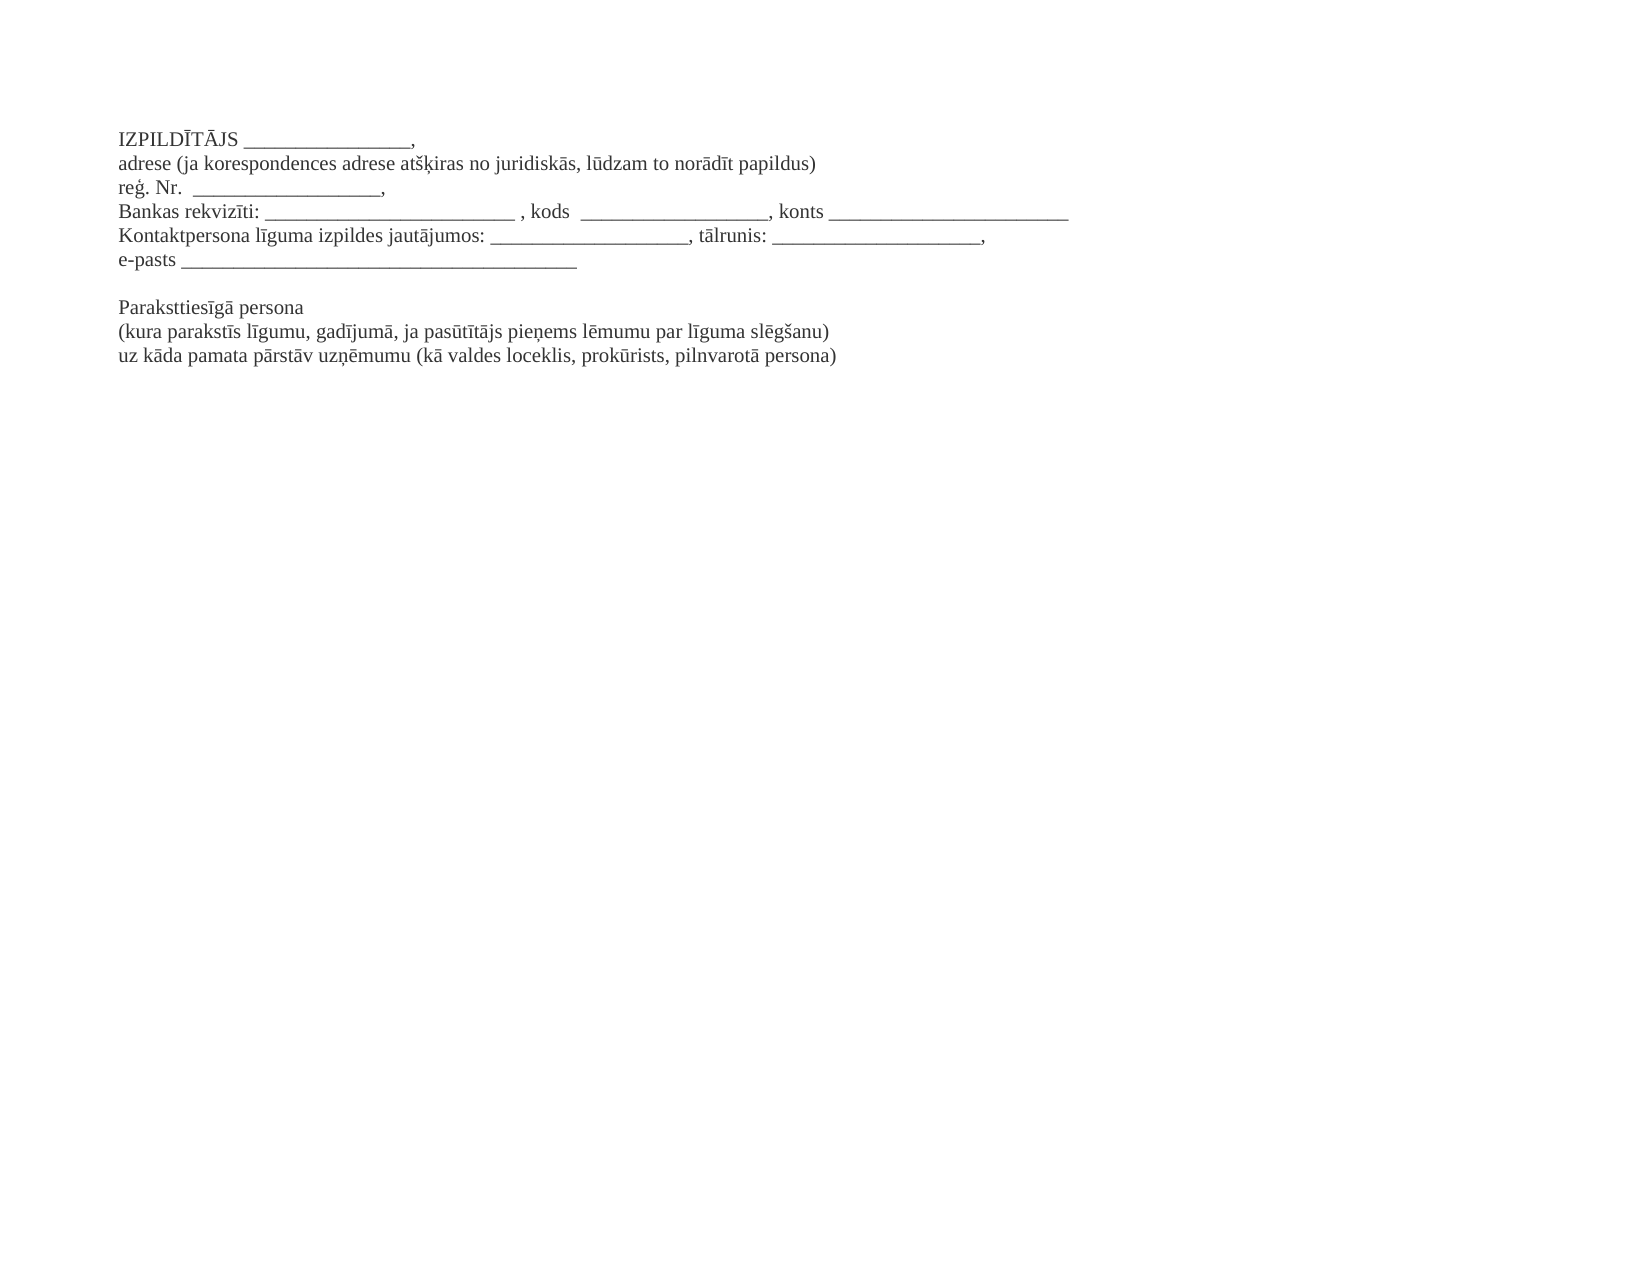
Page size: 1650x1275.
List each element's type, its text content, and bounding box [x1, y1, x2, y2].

text IZPILDĪTĀJS ________________, adrese (ja korespondences adrese atšķiras no juridiskās, lūdzam to norādīt papildus) reģ. Nr. __________________, Bankas rekvizīti: ________________________ , kods __________________, konts _______________________ Kontaktpersona līguma izpildes jautājumos: ___________________, tālrunis: ____________________, e-pasts ______________________________________ Paraksttiesīgā persona (kura parakstīs līgumu, gadījumā, ja pasūtītājs pieņems lēmumu par līguma slēgšanu) uz kāda pamata pārstāv uzņēmumu (kā valdes loceklis, prokūrists, pilnvarotā persona) [118, 127, 1525, 367]
